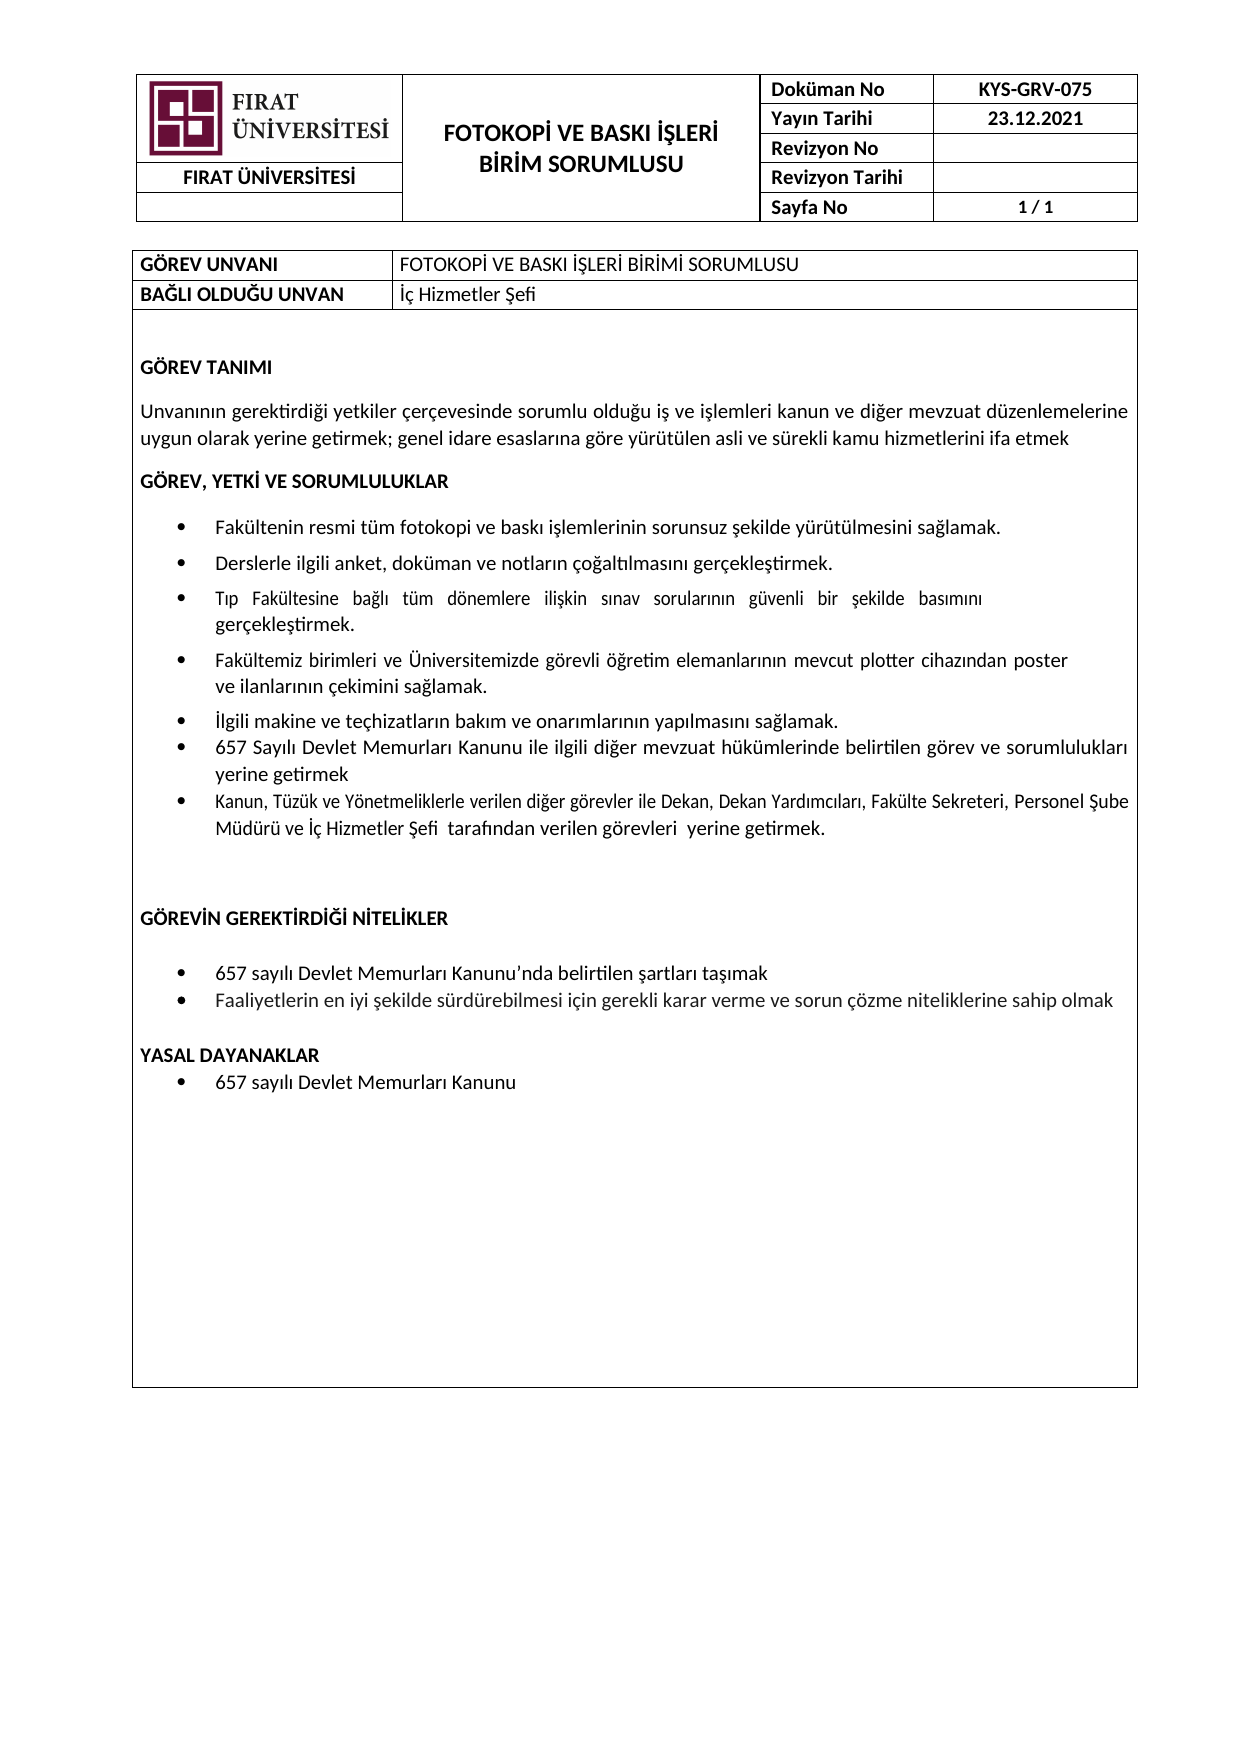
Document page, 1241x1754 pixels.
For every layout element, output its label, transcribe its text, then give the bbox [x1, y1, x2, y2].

picture [148, 80, 391, 157]
table_cell GÖREV TANIMI Unvanının gerektirdiği yetkiler çerçevesinde sorumlu olduğu iş ve işlemleri kanun ve diğer mevzuat düzenlemelerine uygun olarak yerine getirmek; genel idare esaslarına göre yürütülen asli ve sürekli kamu hizmetlerini ifa etmek GÖREV, YETKİ VE SORUMLULUKLAR Fakültenin resmi tüm fotokopi ve baskı işlemlerinin sorunsuz şekilde yürütülmesini sağlamak. Derslerle ilgili anket, doküman ve notların çoğaltılmasını gerçekleştirmek. Tıp Fakültesine bağlı tüm dönemlere ilişkin sınav sorularının güvenli bir şekilde basımını gerçekleştirmek. Fakültemiz birimleri ve Üniversitemizde görevli öğretim elemanlarının mevcut plotter cihazından poster ve ilanlarının çekimini sağlamak. İlgili makine ve teçhizatların bakım ve onarımlarının yapılmasını sağlamak. 657 Sayılı Devlet Memurları Kanunu ile ilgili diğer mevzuat hükümlerinde belirtilen görev ve sorumlulukları yerine getirmek Kanun, Tüzük ve Yönetmeliklerle verilen diğer görevler ile Dekan, Dekan Yardımcıları, Fakülte Sekreteri, Personel Şube Müdürü ve İç Hizmetler Şefi tarafından verilen görevleri yerine getirmek. GÖREVİN GEREKTİRDİĞİ NİTELİKLER 657 sayılı Devlet Memurları Kanunu’nda belirtilen şartları taşımak Faaliyetlerin en iyi şekilde sürdürebilmesi için gerekli karar verme ve sorun çözme niteliklerine sahip olmak YASAL DAYANAKLAR 657 sayılı Devlet Memurları Kanunu [133, 310, 1137, 1387]
table_cell BAĞLI OLDUĞU UNVAN [133, 281, 392, 309]
table_header FOTOKOPİ VE BASKI İŞLERİ BİRİMİ SORUMLUSU [393, 251, 1137, 279]
table_header GÖREV UNVANI [133, 251, 392, 279]
table_cell İç Hizmetler Şefi [393, 281, 1137, 309]
